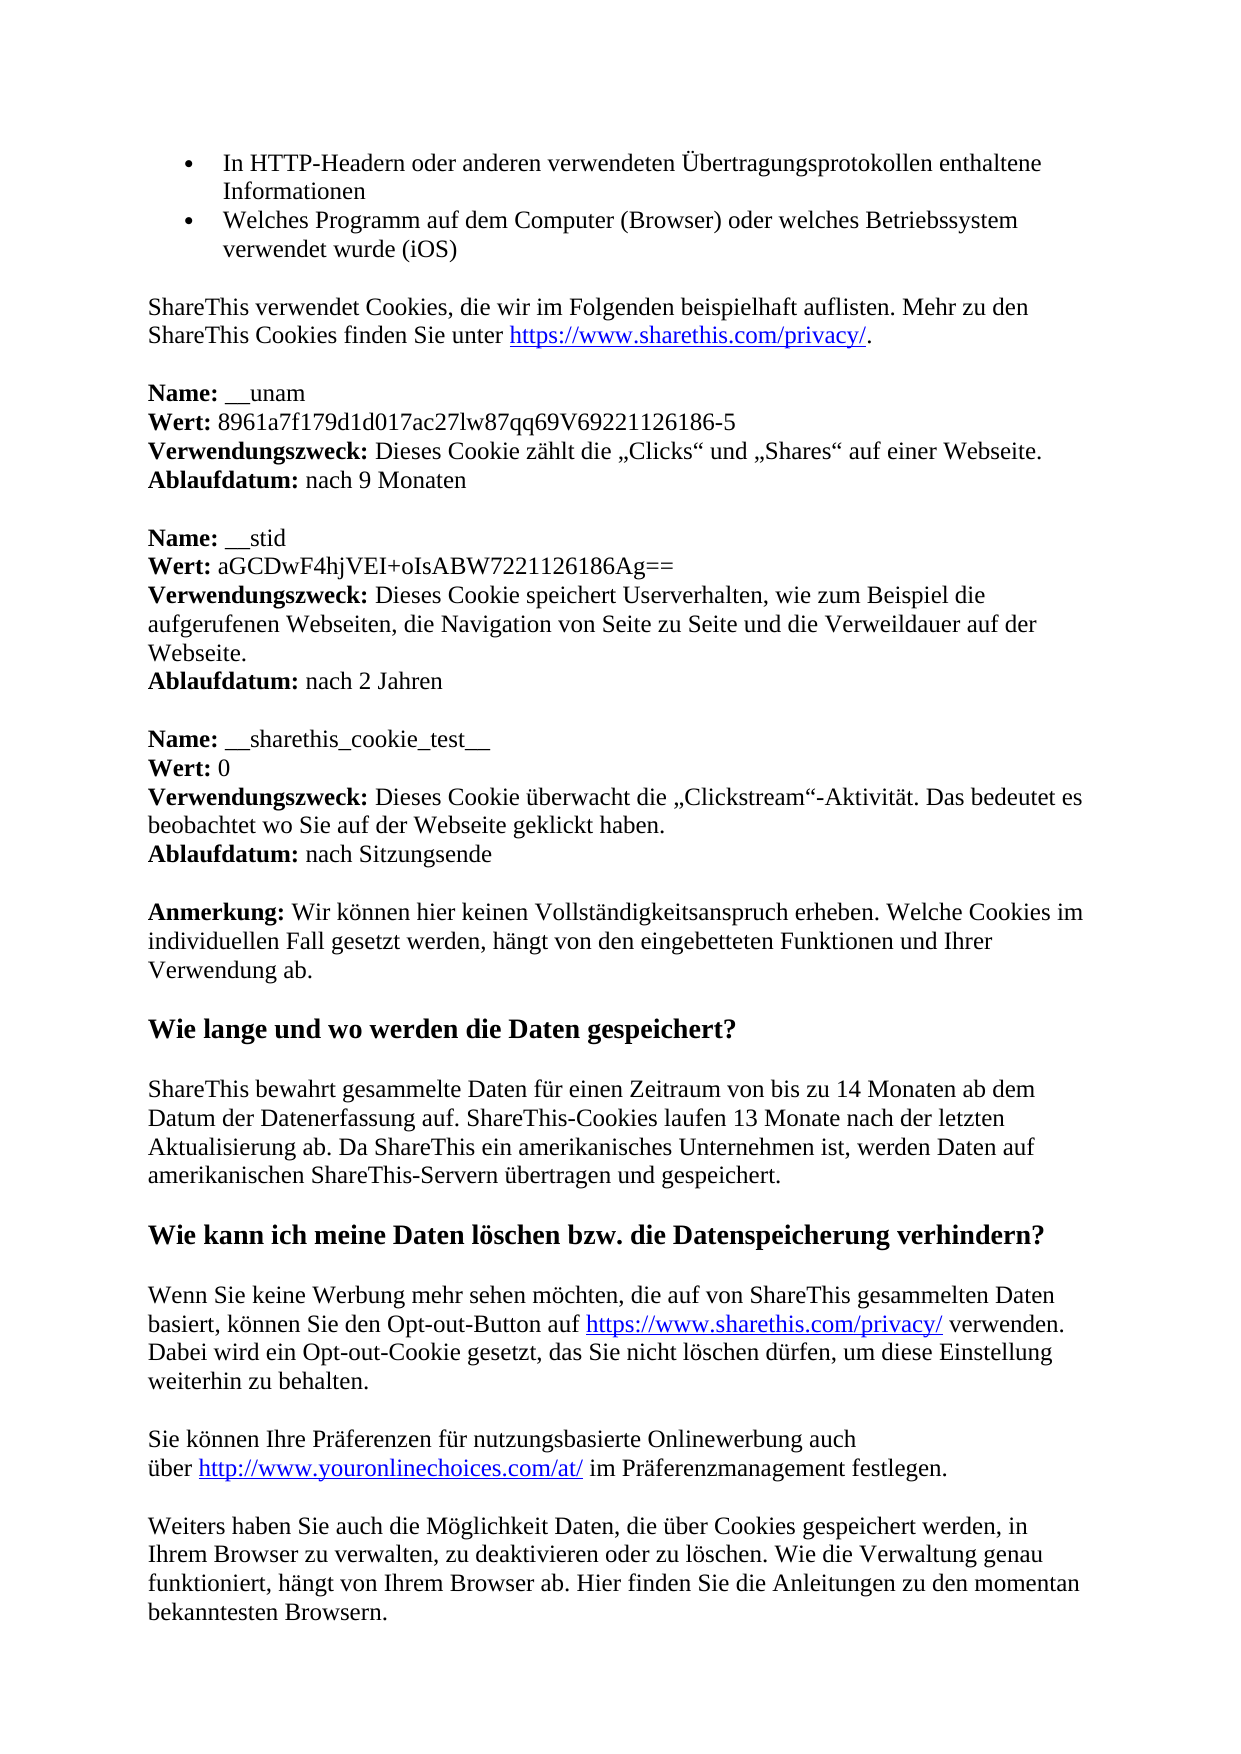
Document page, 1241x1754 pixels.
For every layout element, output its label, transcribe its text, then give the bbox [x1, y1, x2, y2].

list Welches Programm auf dem Computer (Browser) oder welches Betriebssystem verwendet wurde (iOS) [185, 205, 1093, 263]
text Name: __unam Wert: 8961a7f179d1d017ac27lw87qq69V69221126186-5 Verwendungszweck: Dieses Cookie zählt die „Clicks“ und „Shares“ auf einer Webseite. Ablaufdatum: nach 9 Monaten [148, 378, 1093, 493]
text Wie kann ich meine Daten löschen bzw. die Datenspeicherung verhindern? [148, 1218, 1093, 1251]
text Sie können Ihre Präferenzen für nutzungsbasierte Onlinewerbung auch über http://www.youronlinechoices.com/at/ im Präferenzmanagement festlegen. [148, 1424, 1093, 1482]
text Weiters haben Sie auch die Möglichkeit Daten, die über Cookies gespeichert werden, in Ihrem Browser zu verwalten, zu deaktivieren oder zu löschen. Wie die Verwaltung genau funktioniert, hängt von Ihrem Browser ab. Hier finden Sie die Anleitungen zu den momentan bekanntesten Browsern. [148, 1511, 1093, 1626]
text Wenn Sie keine Werbung mehr sehen möchten, die auf von ShareThis gesammelten Daten basiert, können Sie den Opt-out-Button auf https://www.sharethis.com/privacy/ verwenden. Dabei wird ein Opt-out-Cookie gesetzt, das Sie nicht löschen dürfen, um diese Einstellung weiterhin zu behalten. [148, 1280, 1093, 1395]
text ShareThis bewahrt gesammelte Daten für einen Zeitraum von bis zu 14 Monaten ab dem Datum der Datenerfassung auf. ShareThis-Cookies laufen 13 Monate nach der letzten Aktualisierung ab. Da ShareThis ein amerikanisches Unternehmen ist, werden Daten auf amerikanischen ShareThis-Servern übertragen und gespeichert. [148, 1074, 1093, 1189]
text Name: __sharethis_cookie_test__ Wert: 0 Verwendungszweck: Dieses Cookie überwacht die „Clickstream“-Aktivität. Das bedeutet es beobachtet wo Sie auf der Webseite geklickt haben. Ablaufdatum: nach Sitzungsende [148, 724, 1093, 868]
text ShareThis verwendet Cookies, die wir im Folgenden beispielhaft auflisten. Mehr zu den ShareThis Cookies finden Sie unter https://www.sharethis.com/privacy/. [148, 292, 1093, 349]
list In HTTP-Headern oder anderen verwendeten Übertragungsprotokollen enthaltene Informationen [185, 148, 1093, 205]
text Name: __stid Wert: aGCDwF4hjVEI+oIsABW7221126186Ag== Verwendungszweck: Dieses Cookie speichert Userverhalten, wie zum Beispiel die aufgerufenen Webseiten, die Navigation von Seite zu Seite und die Verweildauer auf der Webseite. Ablaufdatum: nach 2 Jahren [148, 523, 1093, 695]
text Wie lange und wo werden die Daten gespeichert? [148, 1013, 1093, 1045]
text Anmerkung: Wir können hier keinen Vollständigkeitsanspruch erheben. Welche Cookies im individuellen Fall gesetzt werden, hängt von den eingebetteten Funktionen und Ihrer Verwendung ab. [148, 897, 1093, 983]
